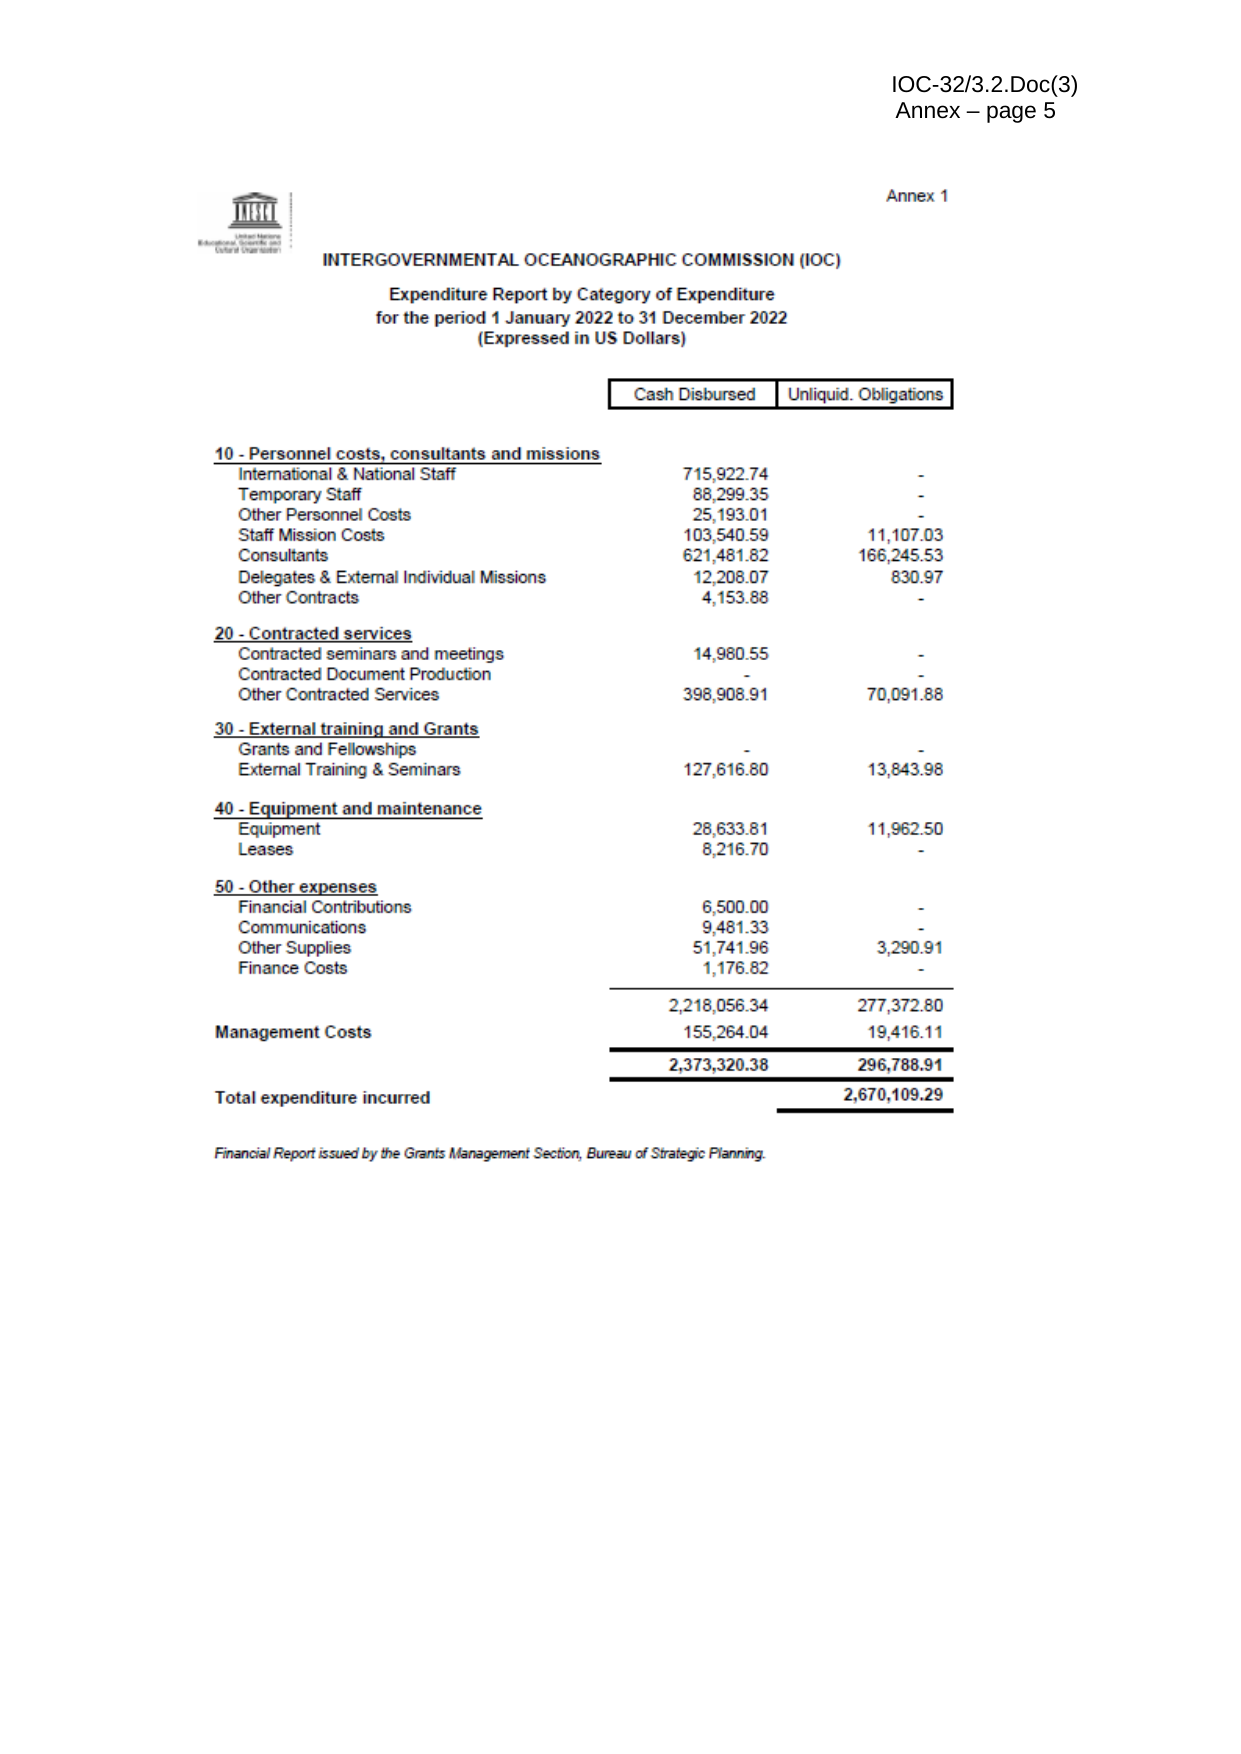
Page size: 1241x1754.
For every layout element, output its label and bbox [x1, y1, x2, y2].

picture [128, 152, 1054, 1329]
